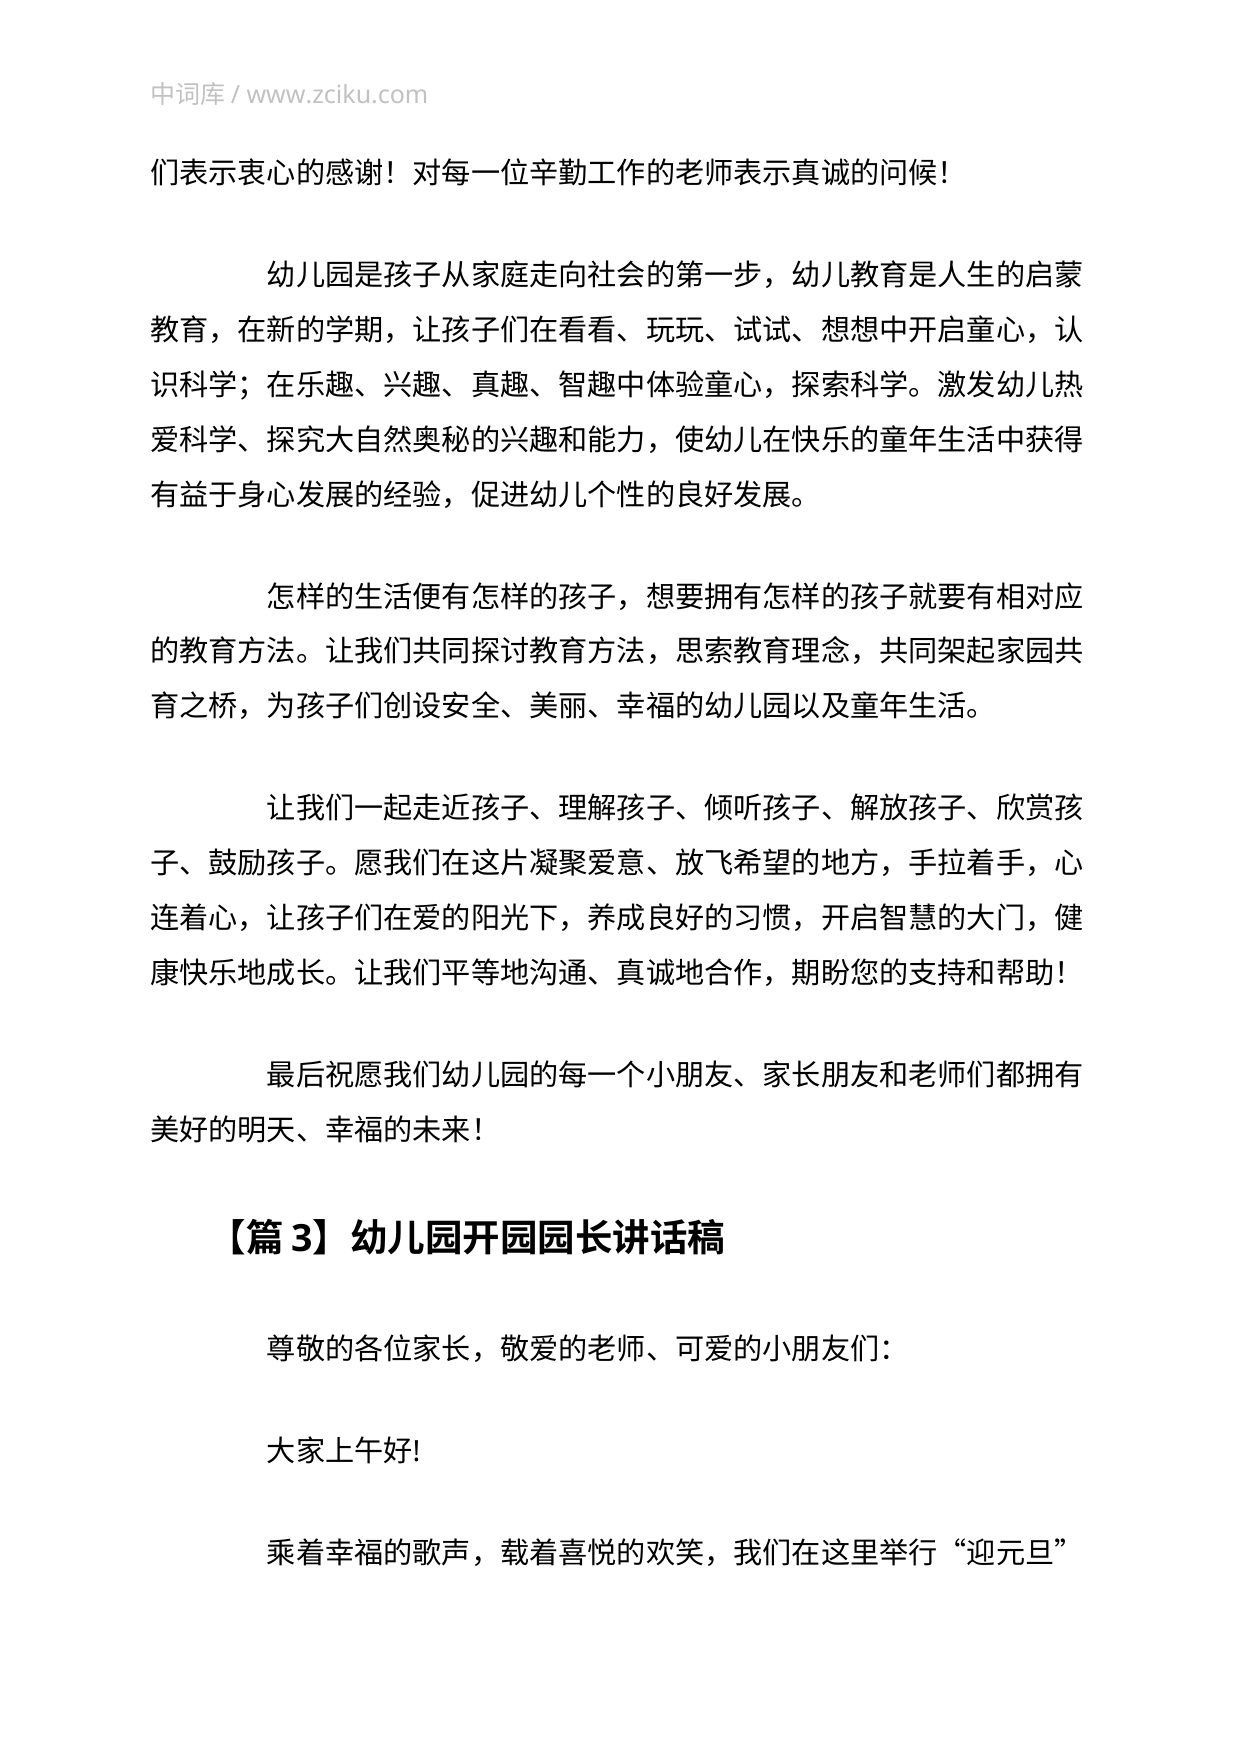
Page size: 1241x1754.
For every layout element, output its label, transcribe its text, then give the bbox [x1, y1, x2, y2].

text 最后祝愿我们幼儿园的每一个小朋友、家长朋友和老师们都拥有美好的明天、幸福的未来！ [150, 1051, 1090, 1148]
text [150, 150, 1090, 192]
text 尊敬的各位家长，敬爱的老师、可爱的小朋友们： [150, 1325, 1090, 1368]
text 大家上午好! [150, 1427, 1090, 1469]
text 【篇3】幼儿园开园园长讲话稿 [150, 1208, 1090, 1262]
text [150, 1529, 1090, 1571]
text 怎样的生活便有怎样的孩子，想要拥有怎样的孩子就要有相对应的教育方法。让我们共同探讨教育方法，思索教育理念，共同架起家园共育之桥，为孩子们创设安全、美丽、幸福的幼儿园以及童年生活。 [150, 573, 1090, 725]
text 让我们一起走近孩子、理解孩子、倾听孩子、解放孩子、欣赏孩子、鼓励孩子。愿我们在这片凝聚爱意、放飞希望的地方，手拉着手，心连着心，让孩子们在爱的阳光下，养成良好的习惯，开启智慧的大门，健康快乐地成长。让我们平等地沟通、真诚地合作，期盼您的支持和帮助！ [150, 785, 1090, 992]
text 幼儿园是孩子从家庭走向社会的第一步，幼儿教育是人生的启蒙教育，在新的学期，让孩子们在看看、玩玩、试试、想想中开启童心，认识科学；在乐趣、兴趣、真趣、智趣中体验童心，探索科学。激发幼儿热爱科学、探究大自然奥秘的兴趣和能力，使幼儿在快乐的童年生活中获得有益于身心发展的经验，促进幼儿个性的良好发展。 [150, 252, 1090, 514]
